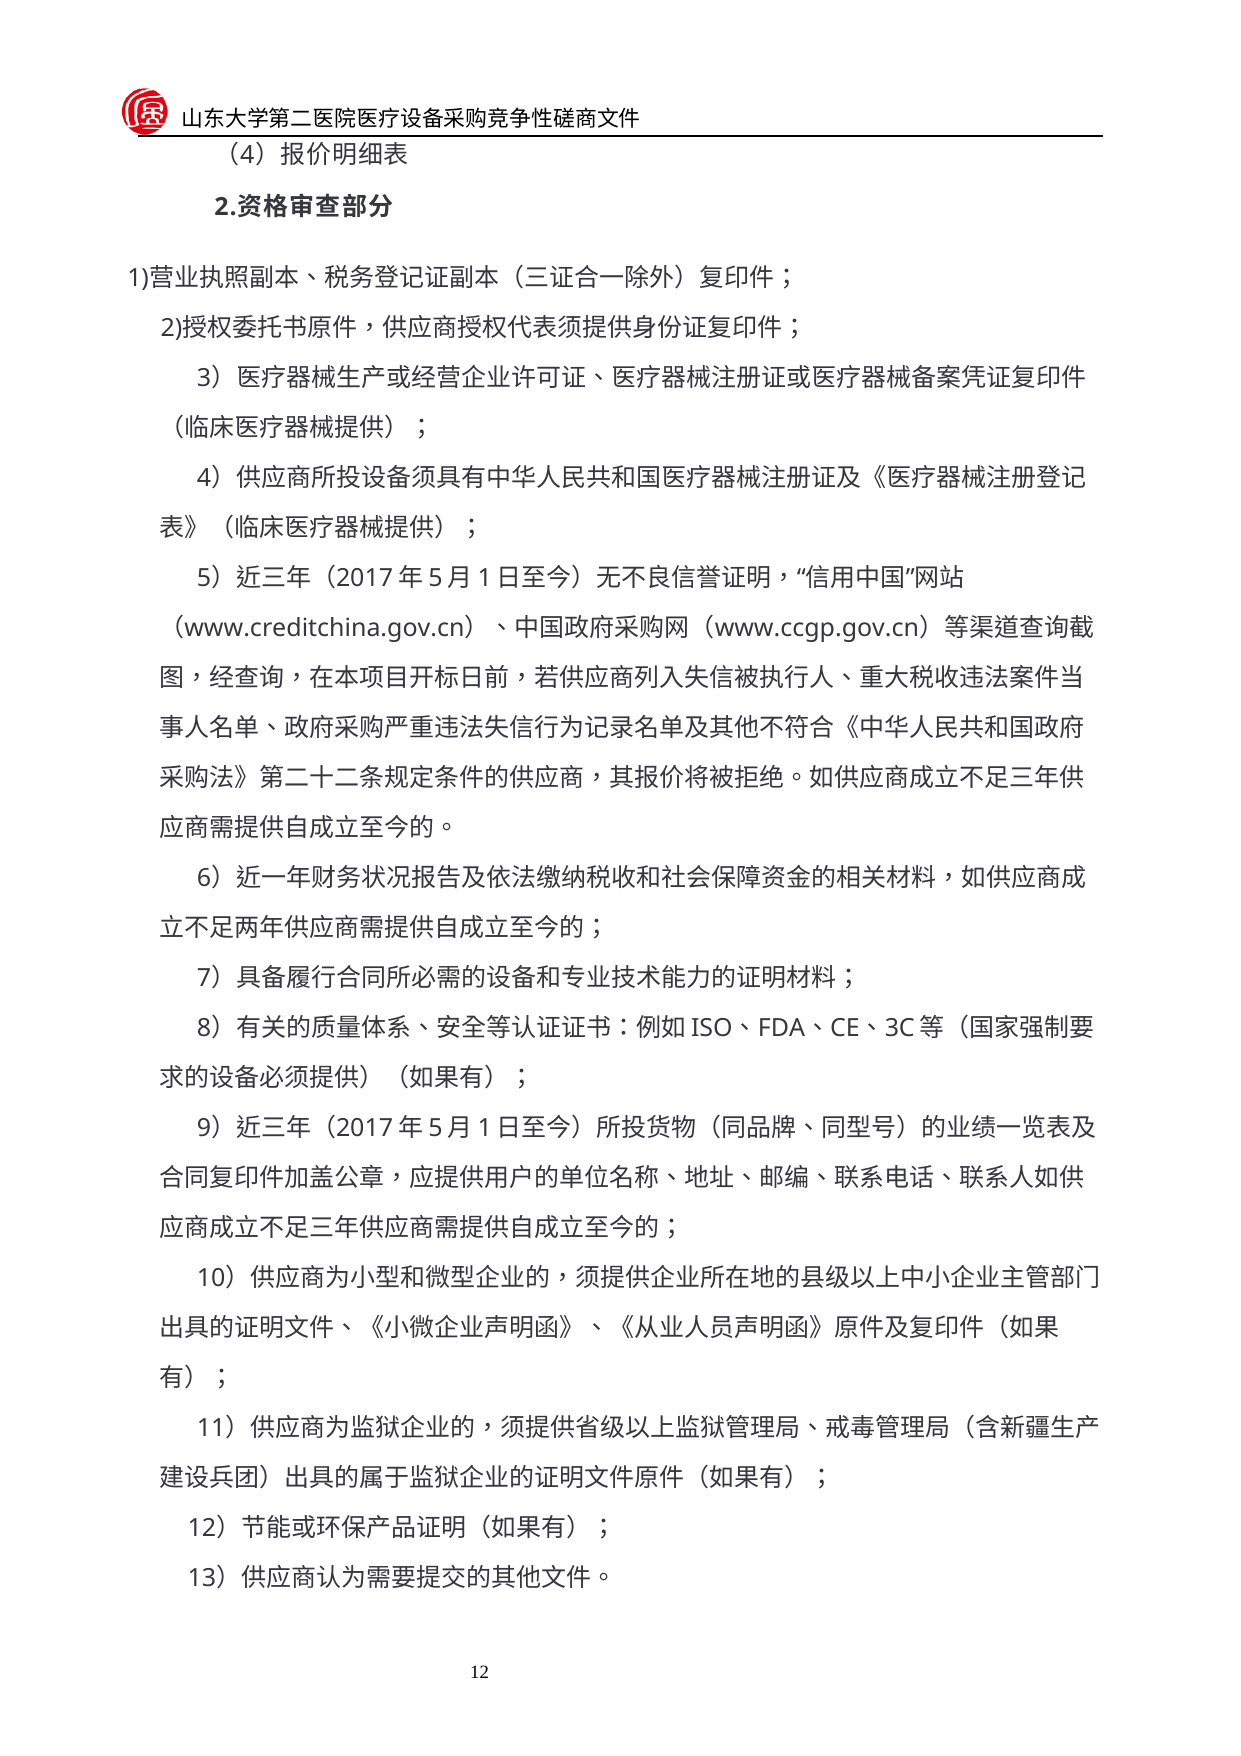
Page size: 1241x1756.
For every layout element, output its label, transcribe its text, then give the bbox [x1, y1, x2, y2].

text 2.资格审查部分 [214, 189, 648, 223]
text （4）报价明细表 [214, 137, 648, 171]
list 8）有关的质量体系、安全等认证证书：例如ISO、FDA、CE、3C等（国家强制要求的设备必须提供）（如果有）； [159, 997, 1103, 1097]
picture [108, 78, 177, 142]
list 2)授权委托书原件，供应商授权代表须提供身份证复印件； [159, 297, 1103, 347]
list 7）具备履行合同所必需的设备和专业技术能力的证明材料； [159, 947, 1103, 997]
list 12）节能或环保产品证明（如果有）； [137, 1497, 1103, 1547]
list 1)营业执照副本、税务登记证副本（三证合一除外）复印件； [127, 247, 1103, 297]
list 3）医疗器械生产或经营企业许可证、医疗器械注册证或医疗器械备案凭证复印件（临床医疗器械提供）； [159, 347, 1103, 447]
list 13）供应商认为需要提交的其他文件。 [137, 1547, 1103, 1597]
list 10）供应商为小型和微型企业的，须提供企业所在地的县级以上中小企业主管部门出具的证明文件、《小微企业声明函》、《从业人员声明函》原件及复印件（如果有）； [159, 1247, 1103, 1397]
list 5）近三年（2017年5月1日至今）无不良信誉证明，“信用中国”网站（www.creditchina.gov.cn）、中国政府采购网（www.ccgp.gov.cn）等渠道查询截图，经查询，在本项目开标日前，若供应商列入失信被执行人、重大税收违法案件当事人名单、政府采购严重违法失信行为记录名单及其他不符合《中华人民共和国政府采购法》第二十二条规定条件的供应商，其报价将被拒绝。如供应商成立不足三年供应商需提供自成立至今的。 [159, 547, 1103, 847]
list 9）近三年（2017年5月1日至今）所投货物（同品牌、同型号）的业绩一览表及合同复印件加盖公章，应提供用户的单位名称、地址、邮编、联系电话、联系人如供应商成立不足三年供应商需提供自成立至今的； [159, 1097, 1103, 1247]
list 6）近一年财务状况报告及依法缴纳税收和社会保障资金的相关材料，如供应商成立不足两年供应商需提供自成立至今的； [159, 847, 1103, 947]
list 11）供应商为监狱企业的，须提供省级以上监狱管理局、戒毒管理局（含新疆生产建设兵团）出具的属于监狱企业的证明文件原件（如果有）； [159, 1397, 1103, 1497]
list 4）供应商所投设备须具有中华人民共和国医疗器械注册证及《医疗器械注册登记表》（临床医疗器械提供）； [159, 447, 1103, 547]
